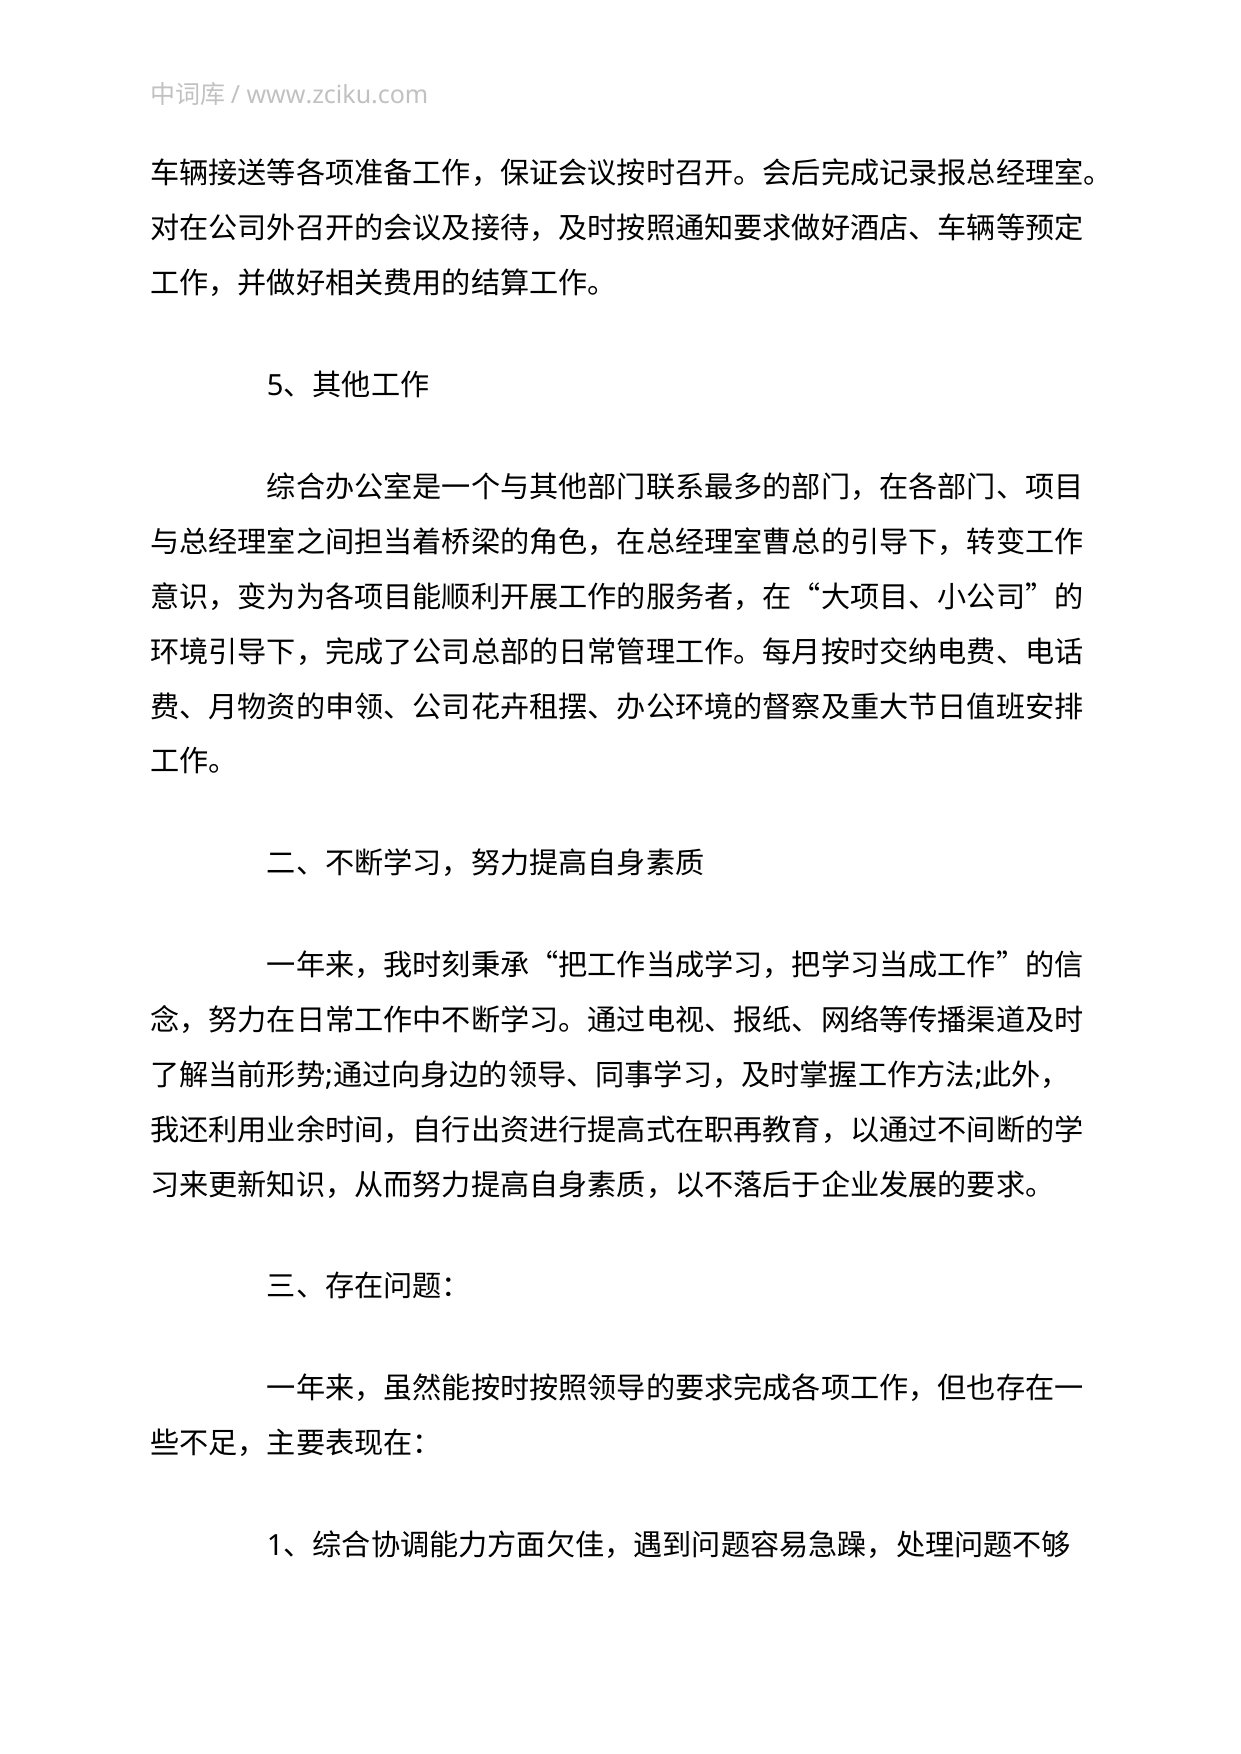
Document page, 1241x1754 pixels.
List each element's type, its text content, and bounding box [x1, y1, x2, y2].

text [150, 150, 1090, 302]
text 一年来，虽然能按时按照领导的要求完成各项工作，但也存在一些不足，主要表现在： [150, 1365, 1090, 1462]
text 5、其他工作 [150, 362, 1090, 404]
text 二、不断学习，努力提高自身素质 [150, 840, 1090, 882]
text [150, 1521, 1090, 1564]
text 综合办公室是一个与其他部门联系最多的部门，在各部门、项目与总经理室之间担当着桥梁的角色，在总经理室曹总的引导下，转变工作意识，变为为各项目能顺利开展工作的服务者，在“大项目、小公司”的环境引导下，完成了公司总部的日常管理工作。每月按时交纳电费、电话费、月物资的申领、公司花卉租摆、办公环境的督察及重大节日值班安排工作。 [150, 463, 1090, 780]
text 一年来，我时刻秉承“把工作当成学习，把学习当成工作”的信念，努力在日常工作中不断学习。通过电视、报纸、网络等传播渠道及时了解当前形势;通过向身边的领导、同事学习，及时掌握工作方法;此外，我还利用业余时间，自行出资进行提高式在职再教育，以通过不间断的学习来更新知识，从而努力提高自身素质，以不落后于企业发展的要求。 [150, 942, 1090, 1203]
text 三、存在问题： [150, 1263, 1090, 1305]
